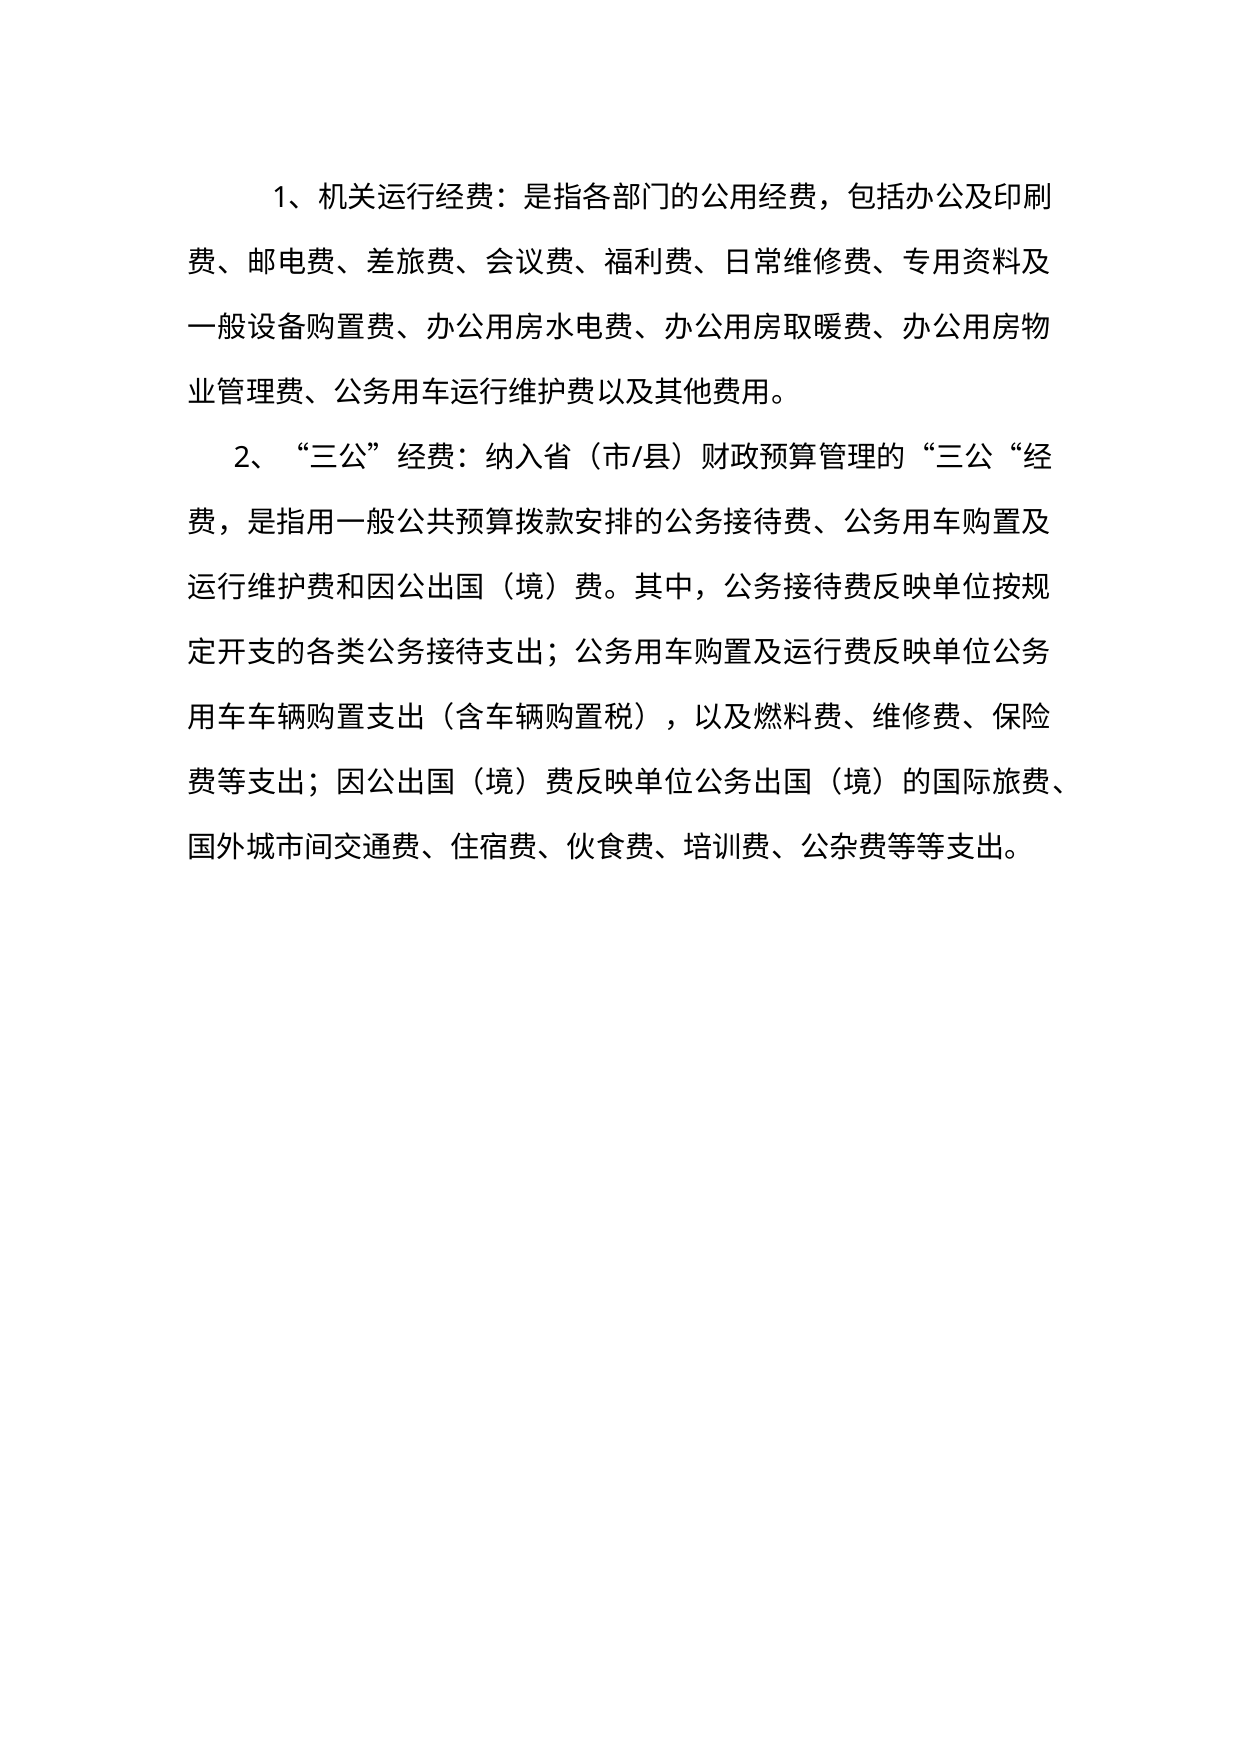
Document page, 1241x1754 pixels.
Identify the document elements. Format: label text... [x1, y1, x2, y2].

list 2、“三公”经费：纳入省（市/县）财政预算管理的“三公“经费，是指用一般公共预算拨款安排的公务接待费、公务用车购置及运行维护费和因公出国（境）费。其中，公务接待费反映单位按规定开支的各类公务接待支出；公务用车购置及运行费反映单位公务用车车辆购置支出（含车辆购置税），以及燃料费、维修费、保险费等支出；因公出国（境）费反映单位公务出国（境）的国际旅费、国外城市间交通费、住宿费、伙食费、培训费、公杂费等等支出。 [187, 422, 1053, 877]
text 1、机关运行经费：是指各部门的公用经费，包括办公及印刷费、邮电费、差旅费、会议费、福利费、日常维修费、专用资料及一般设备购置费、办公用房水电费、办公用房取暖费、办公用房物业管理费、公务用车运行维护费以及其他费用。 [187, 162, 1053, 422]
